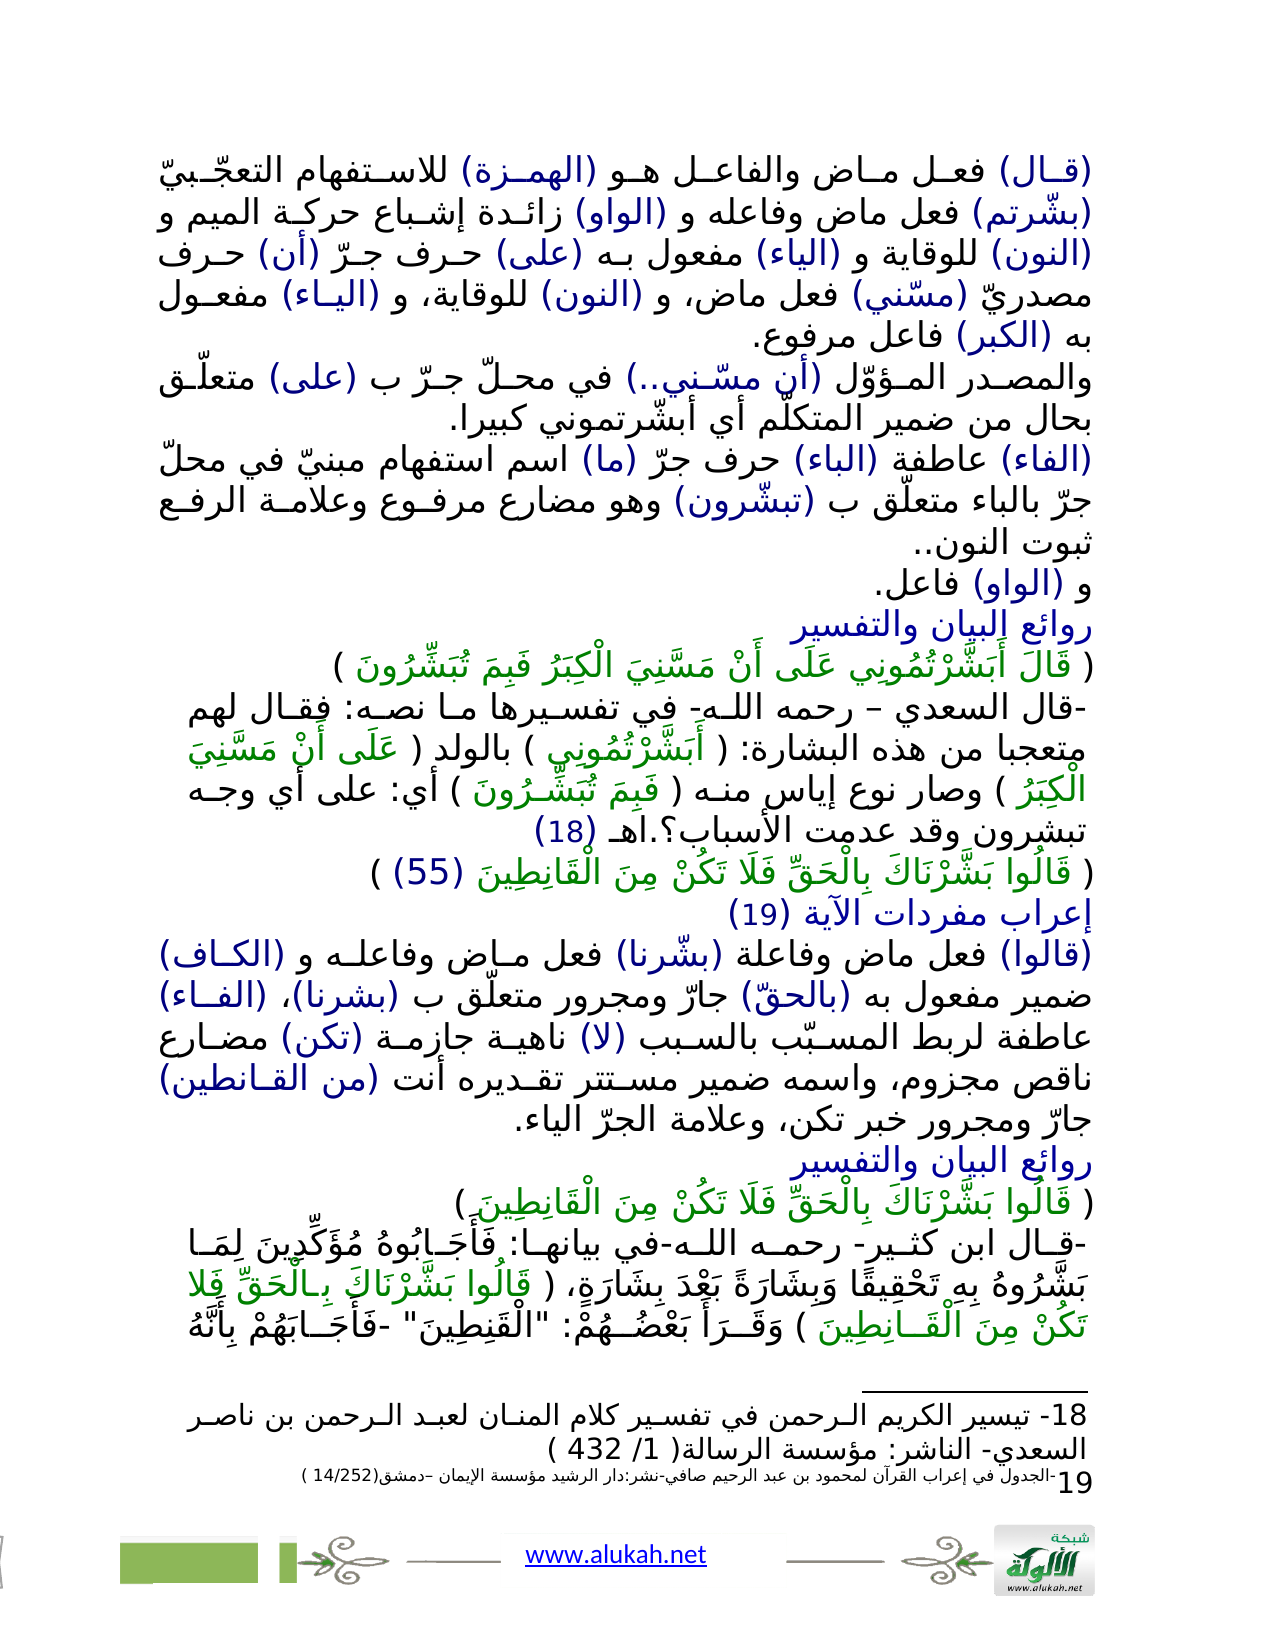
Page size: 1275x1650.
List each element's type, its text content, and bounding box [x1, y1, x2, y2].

text ﴿ قَالُوا بَشَّرْنَاكَ بِالْحَقِّ فَلَا تَكُنْ مِنَ الْقَانِطِينَ (55) ﴾ [158, 851, 1093, 892]
text (الفاء) عاطفة (الباء) حرف جرّ (ما) اسم استفهام مبنيّ في محلّ جرّ بالباء متعلّق ب (تبشّرون) وهو مضارع مرفوع وعلامة الرفع ثبوت النون.. [158, 439, 1093, 562]
picture [120, 1521, 1125, 1611]
text والمصدر المؤوّل (أن مسّني..) في محلّ جرّ ب (على) متعلّق بحال من ضمير المتكلّم أي أبشّرتموني كبيرا. [158, 356, 1093, 439]
text إعراب مفردات الآية () [158, 892, 1093, 934]
text ﴿ قَالُوا بَشَّرْنَاكَ بِالْحَقِّ فَلَا تَكُنْ مِنَ الْقَانِطِينَ ﴾ [158, 1181, 1093, 1222]
text -قال السعدي – رحمه الله- في تفسيرها ما نصه: فقال لهم متعجبا من هذه البشارة: ﴿ أَبَشَّرْتُمُونِي ﴾ بالولد ﴿ عَلَى أَنْ مَسَّنِيَ الْكِبَرُ ﴾ وصار نوع إياس منه ﴿ فَبِمَ تُبَشِّرُونَ ﴾ أي: على أي وجه تبشرون وقد عدمت الأسباب؟.اهـ () [187, 686, 1087, 851]
text روائع البيان والتفسير [158, 1140, 1093, 1181]
text (قال) فعل ماض والفاعل هو (الهمزة) للاستفهام التعجّبيّ (بشّرتم) فعل ماض وفاعله و (الواو) زائدة إشباع حركة الميم و (النون) للوقاية و (الياء) مفعول به (على) حرف جرّ (أن) حرف مصدريّ (مسّني) فعل ماض، و (النون) للوقاية، و (الياء) مفعول به (الكبر) فاعل مرفوع. [158, 150, 1093, 356]
text و (الواو) فاعل. [158, 562, 1093, 604]
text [187, 1222, 1087, 1346]
text روائع البيان والتفسير [158, 604, 1093, 645]
text ﴿ قَالَ أَبَشَّرْتُمُونِي عَلَى أَنْ مَسَّنِيَ الْكِبَرُ فَبِمَ تُبَشِّرُونَ ﴾ [158, 645, 1093, 686]
text (قالوا) فعل ماض وفاعلة (بشّرنا) فعل ماض وفاعله و (الكاف) ضمير مفعول به (بالحقّ) جارّ ومجرور متعلّق ب (بشرنا)، (الفاء) عاطفة لربط المسبّب بالسبب (لا) ناهية جازمة (تكن) مضارع ناقص مجزوم، واسمه ضمير مستتر تقديره أنت (من القانطين) جارّ ومجرور خبر تكن، وعلامة الجرّ الياء. [158, 934, 1093, 1140]
